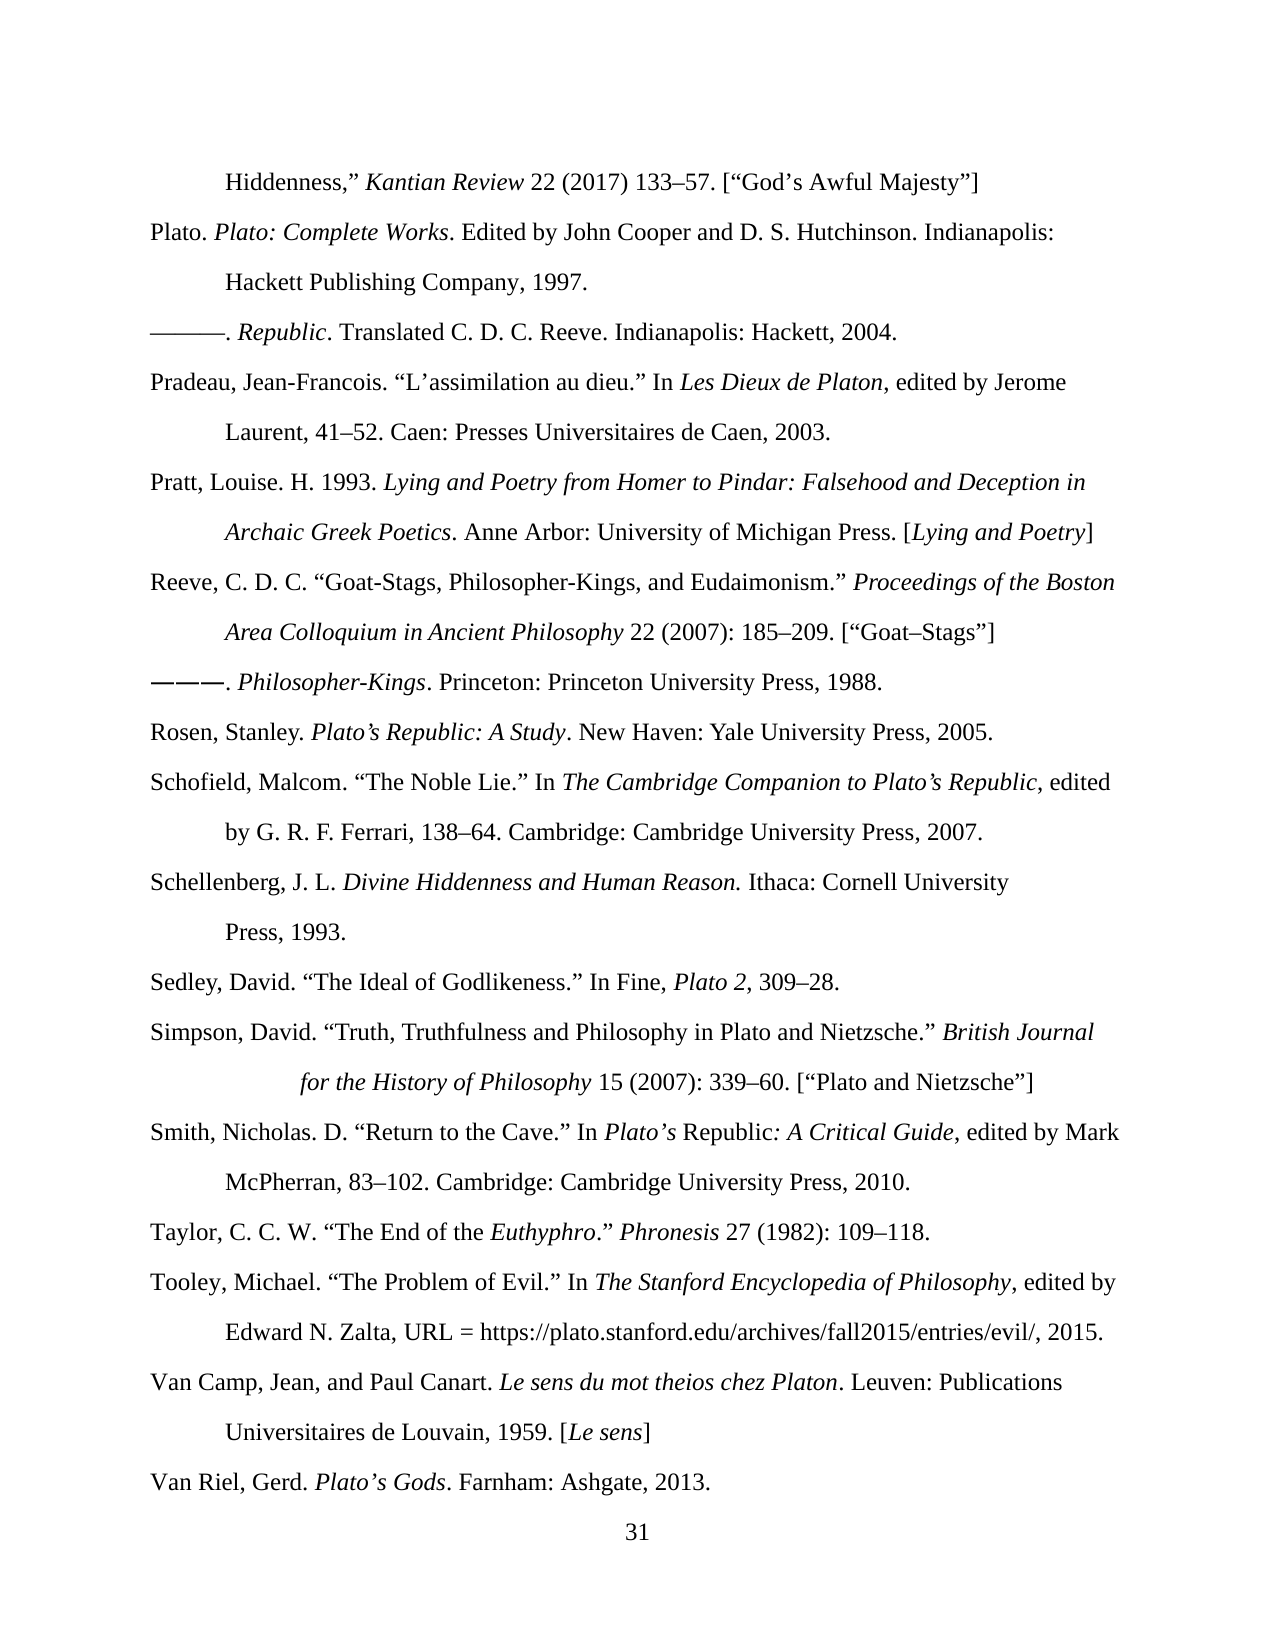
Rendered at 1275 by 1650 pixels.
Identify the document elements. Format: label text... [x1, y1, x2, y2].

text Reeve, C. D. C. “Goat-Stags, Philosopher-Kings, and Eudaimonism.” Proceedings of the Boston [150, 550, 1125, 600]
text Rosen, Stanley. Plato’s Republic: A Study. New Haven: Yale University Press, 2005. [150, 700, 1125, 750]
text Area Colloquium in Ancient Philosophy 22 (2007): 185–209. [“Goat–Stags”] [150, 600, 1125, 650]
text Hiddenness,” Kantian Review 22 (2017) 133–57. [“God’s Awful Majesty”] [150, 150, 1125, 200]
text Schellenberg, J. L. Divine Hiddenness and Human Reason. Ithaca: Cornell University [150, 850, 1125, 900]
text Plato. Plato: Complete Works. Edited by John Cooper and D. S. Hutchinson. Indianapolis: [150, 200, 1125, 250]
text Pradeau, Jean-Francois. “L’assimilation au dieu.” In Les Dieux de Platon, edited by Jerome Laurent, 41–52. Caen: Presses Universitaires de Caen, 2003. [150, 350, 1125, 450]
text Tooley, Michael. “The Problem of Evil.” In The Stanford Encyclopedia of Philosophy, edited by Edward N. Zalta, URL = https://plato.stanford.edu/archives/fall2015/entries/evil/, 2015. [150, 1250, 1125, 1350]
text Smith, Nicholas. D. “Return to the Cave.” In Plato’s Republic: A Critical Guide, edited by Mark McPherran, 83–102. Cambridge: Cambridge University Press, 2010. [150, 1100, 1125, 1200]
text ———. Philosopher-Kings. Princeton: Princeton University Press, 1988. [150, 650, 1125, 700]
text Sedley, David. “The Ideal of Godlikeness.” In Fine, Plato 2, 309–28. [150, 950, 1125, 1000]
text Pratt, Louise. H. 1993. Lying and Poetry from Homer to Pindar: Falsehood and Deception in Archaic Greek Poetics. Anne Arbor: University of Michigan Press. [Lying and Poetry] [150, 450, 1125, 550]
text Simpson, David. “Truth, Truthfulness and Philosophy in Plato and Nietzsche.” British Journal for the History of Philosophy 15 (2007): 339–60. [“Plato and Nietzsche”] [150, 1000, 1125, 1100]
text Van Camp, Jean, and Paul Canart. Le sens du mot theios chez Platon. Leuven: Publications Universitaires de Louvain, 1959. [Le sens] [150, 1350, 1125, 1450]
text Hackett Publishing Company, 1997. [150, 250, 1125, 300]
text Press, 1993. [150, 900, 1125, 950]
text Van Riel, Gerd. Plato’s Gods. Farnham: Ashgate, 2013. [150, 1450, 1125, 1500]
text Taylor, C. C. W. “The End of the Euthyphro.” Phronesis 27 (1982): 109–118. [150, 1200, 1125, 1250]
text Schofield, Malcom. “The Noble Lie.” In The Cambridge Companion to Plato’s Republic, edited by G. R. F. Ferrari, 138–64. Cambridge: Cambridge University Press, 2007. [150, 750, 1125, 850]
text ———. Republic. Translated C. D. C. Reeve. Indianapolis: Hackett, 2004. [150, 300, 1125, 350]
